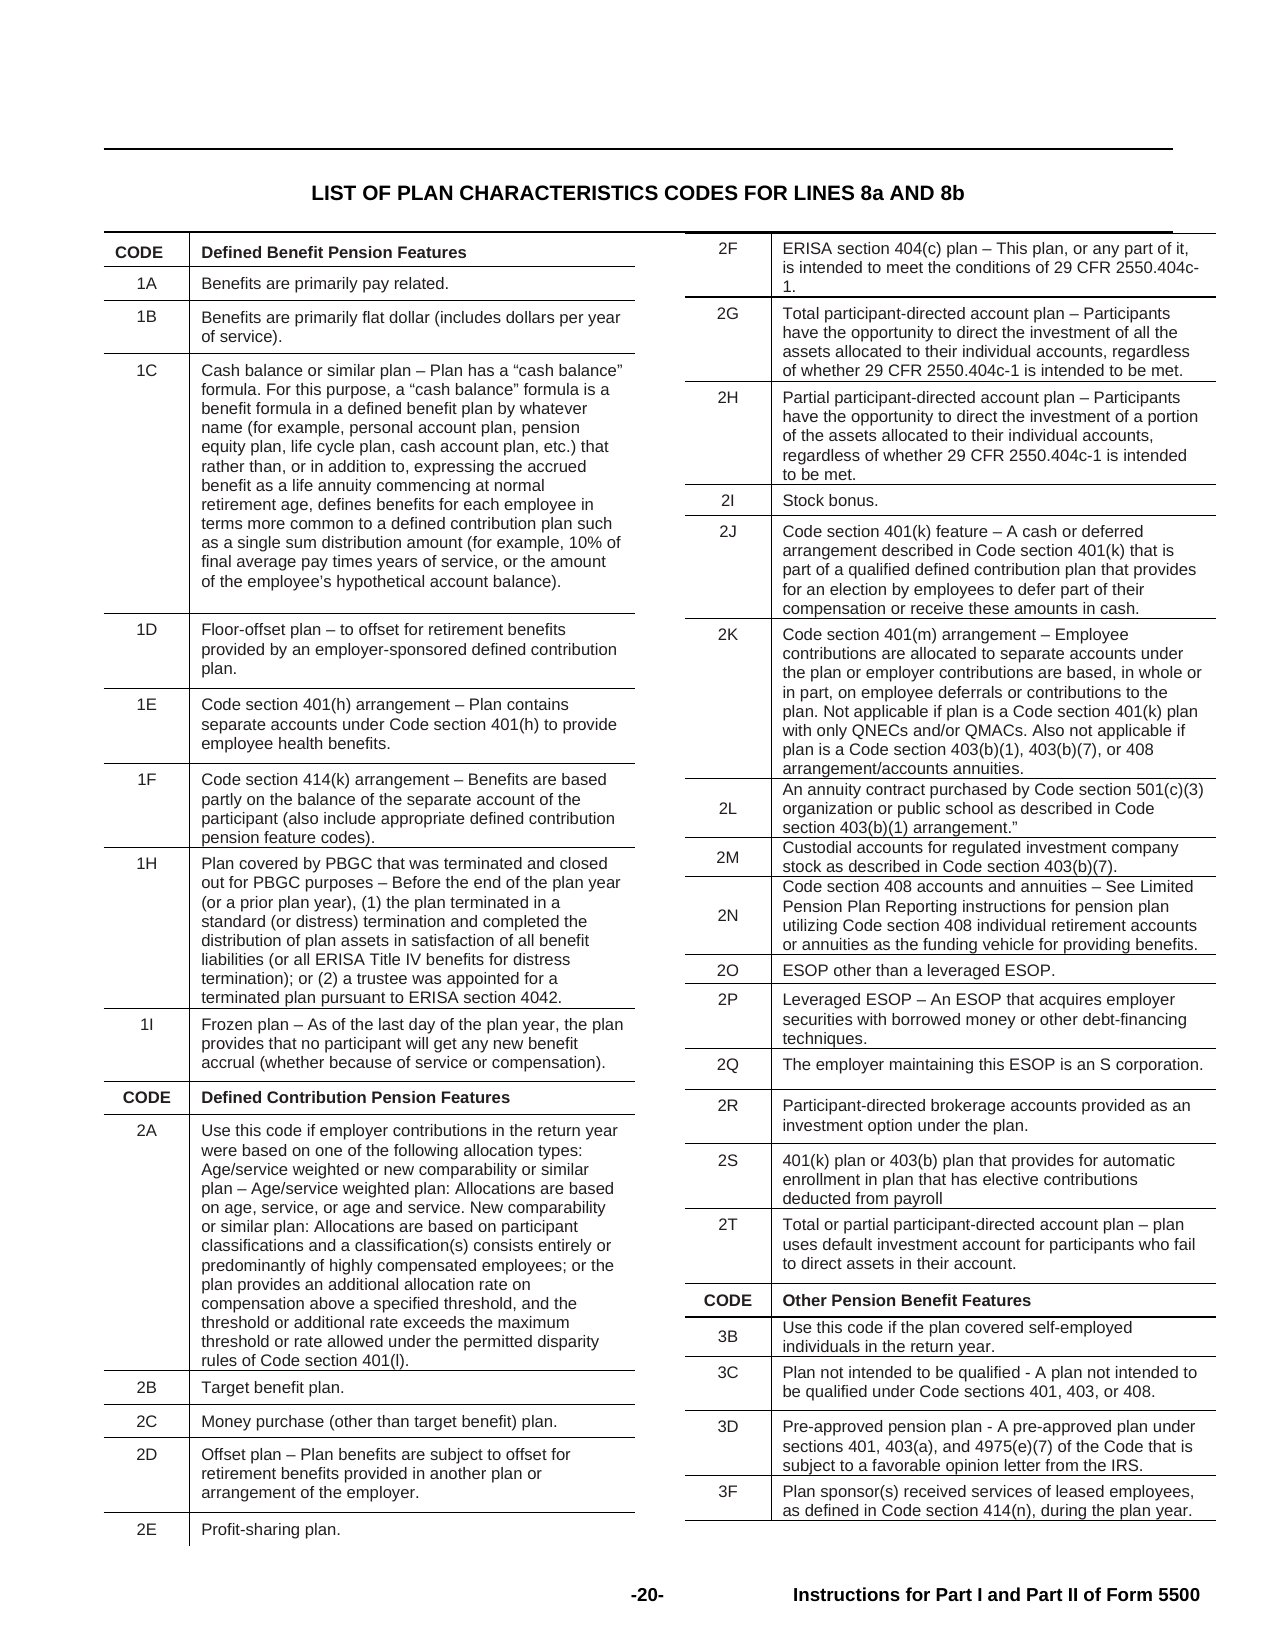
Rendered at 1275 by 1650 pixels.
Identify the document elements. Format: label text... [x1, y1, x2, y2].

table_cell 2I [685, 485, 771, 514]
table_cell 2T [685, 1209, 771, 1283]
table_cell An annuity contract purchased by Code section 501(c)(3) organization or public school as described in Code section 403(b)(1) arrangement.” [772, 779, 1216, 837]
table_cell 2P [685, 984, 771, 1048]
table_cell 2L [685, 779, 771, 837]
table_cell 2H [685, 382, 771, 484]
table_cell Benefits are primarily flat dollar (includes dollars per year of service). [190, 301, 635, 353]
table_cell 2M [685, 838, 771, 876]
table_cell Use this code if employer contributions in the return year were based on one of the following allocation types: Age/service weighted or new comparability or similar plan – Age/service weighted plan: Allocations are based on age, service, or age and service. New comparability or similar plan: Allocations are based on participant classifications and a classification(s) consists entirely or predominantly of highly compensated employees; or the plan provides an additional allocation rate on compensation above a specified threshold, and the threshold or additional rate exceeds the maximum threshold or rate allowed under the permitted disparity rules of Code section 401(l). [190, 1115, 635, 1370]
table_cell CODE [685, 1284, 771, 1316]
table_cell ERISA section 404(c) plan – This plan, or any part of it, is intended to meet the conditions of 29 CFR 2550.404c-1. [772, 234, 1216, 296]
table_cell 2Q [685, 1049, 771, 1089]
table_cell 1D [104, 614, 189, 688]
table_cell Cash balance or similar plan – Plan has a “cash balance” formula. For this purpose, a “cash balance” formula is a benefit formula in a defined benefit plan by whatever name (for example, personal account plan, pension equity plan, life cycle plan, cash account plan, etc.) that rather than, or in addition to, expressing the accrued benefit as a life annuity commencing at normal retirement age, defines benefits for each employee in terms more common to a defined contribution plan such as a single sum distribution amount (for example, 10% of final average pay times years of service, or the amount of the employee’s hypothetical account balance). [190, 354, 635, 613]
table_cell 2K [685, 619, 771, 778]
table_cell 1I [104, 1009, 189, 1081]
table_cell 3C [685, 1357, 771, 1410]
table_cell ESOP other than a leveraged ESOP. [772, 955, 1216, 983]
table_cell The employer maintaining this ESOP is an S corporation. [772, 1049, 1216, 1089]
table_cell Partial participant-directed account plan – Participants have the opportunity to direct the investment of a portion of the assets allocated to their individual accounts, regardless of whether 29 CFR 2550.404c-1 is intended to be met. [772, 382, 1216, 484]
table_cell Custodial accounts for regulated investment company stock as described in Code section 403(b)(7). [772, 838, 1216, 876]
table_cell Plan sponsor(s) received services of leased employees, as defined in Code section 414(n), during the plan year. [772, 1476, 1216, 1520]
table_cell 2B [104, 1371, 189, 1404]
table_cell Plan not intended to be qualified - A plan not intended to be qualified under Code sections 401, 403, or 408. [772, 1357, 1216, 1410]
table_cell 1C [104, 354, 189, 613]
text LIST OF PLAN CHARACTERISTICS CODES FOR LINES 8a AND 8b [103, 173, 1173, 205]
table_header CODE [104, 233, 189, 266]
table_cell Participant-directed brokerage accounts provided as an investment option under the plan. [772, 1090, 1216, 1143]
table_cell 1H [104, 848, 189, 1007]
table_cell Benefits are primarily pay related. [190, 267, 635, 299]
table_cell 2G [685, 298, 771, 381]
table_cell Code section 414(k) arrangement – Benefits are based partly on the balance of the separate account of the participant (also include appropriate defined contribution pension feature codes). [190, 764, 635, 847]
table_cell 3F [685, 1476, 771, 1520]
table_cell 2S [685, 1144, 771, 1208]
table_cell Stock bonus. [772, 485, 1216, 514]
table_cell 1E [104, 689, 189, 763]
table_cell Code section 401(h) arrangement – Plan contains separate accounts under Code section 401(h) to provide employee health benefits. [190, 689, 635, 763]
table_cell 2C [104, 1405, 189, 1437]
table_cell 1B [104, 301, 189, 353]
table_cell 2E [104, 1513, 189, 1546]
table_cell Offset plan – Plan benefits are subject to offset for retirement benefits provided in another plan or arrangement of the employer. [190, 1438, 635, 1512]
table_cell CODE [104, 1082, 189, 1114]
table_cell 2R [685, 1090, 771, 1143]
table_cell 1A [104, 267, 189, 299]
table_cell Leveraged ESOP – An ESOP that acquires employer securities with borrowed money or other debt-financing techniques. [772, 984, 1216, 1048]
table_cell Total participant-directed account plan – Participants have the opportunity to direct the investment of all the assets allocated to their individual accounts, regardless of whether 29 CFR 2550.404c-1 is intended to be met. [772, 298, 1216, 381]
table_cell 2N [685, 877, 771, 954]
table_cell Defined Contribution Pension Features [190, 1082, 635, 1114]
table_cell 2J [685, 516, 771, 618]
table_cell 2O [685, 955, 771, 983]
table_cell Profit-sharing plan. [190, 1513, 635, 1546]
table_cell 3B [685, 1318, 771, 1356]
table_cell Use this code if the plan covered self-employed individuals in the return year. [772, 1318, 1216, 1356]
table_cell Code section 401(k) feature – A cash or deferred arrangement described in Code section 401(k) that is part of a qualified defined contribution plan that provides for an election by employees to defer part of their compensation or receive these amounts in cash. [772, 516, 1216, 618]
table_cell Money purchase (other than target benefit) plan. [190, 1405, 635, 1437]
table_cell Floor-offset plan – to offset for retirement benefits provided by an employer-sponsored defined contribution plan. [190, 614, 635, 688]
table_cell Code section 401(m) arrangement – Employee contributions are allocated to separate accounts under the plan or employer contributions are based, in whole or in part, on employee deferrals or contributions to the plan. Not applicable if plan is a Code section 401(k) plan with only QNECs and/or QMACs. Also not applicable if plan is a Code section 403(b)(1), 403(b)(7), or 408 arrangement/accounts annuities. [772, 619, 1216, 778]
table_cell 1F [104, 764, 189, 847]
table_cell Code section 408 accounts and annuities – See Limited Pension Plan Reporting instructions for pension plan utilizing Code section 408 individual retirement accounts or annuities as the funding vehicle for providing benefits. [772, 877, 1216, 954]
table_cell Frozen plan – As of the last day of the plan year, the plan provides that no participant will get any new benefit accrual (whether because of service or compensation). [190, 1009, 635, 1081]
table_cell 2A [104, 1115, 189, 1370]
table_header Defined Benefit Pension Features [190, 233, 635, 266]
table_cell Target benefit plan. [190, 1371, 635, 1404]
table_cell Total or partial participant-directed account plan – plan uses default investment account for participants who fail to direct assets in their account. [772, 1209, 1216, 1283]
table_cell 3D [685, 1411, 771, 1475]
table_cell 2D [104, 1438, 189, 1512]
table_cell Pre-approved pension plan - A pre-approved plan under sections 401, 403(a), and 4975(e)(7) of the Code that is subject to a favorable opinion letter from the IRS. [772, 1411, 1216, 1475]
table_cell 401(k) plan or 403(b) plan that provides for automatic enrollment in plan that has elective contributions deducted from payroll [772, 1144, 1216, 1208]
table_cell 2F [685, 234, 771, 296]
table_cell Plan covered by PBGC that was terminated and closed out for PBGC purposes – Before the end of the plan year (or a prior plan year), (1) the plan terminated in a standard (or distress) termination and completed the distribution of plan assets in satisfaction of all benefit liabilities (or all ERISA Title IV benefits for distress termination); or (2) a trustee was appointed for a terminated plan pursuant to ERISA section 4042. [190, 848, 635, 1007]
table_cell Other Pension Benefit Features [772, 1284, 1216, 1316]
